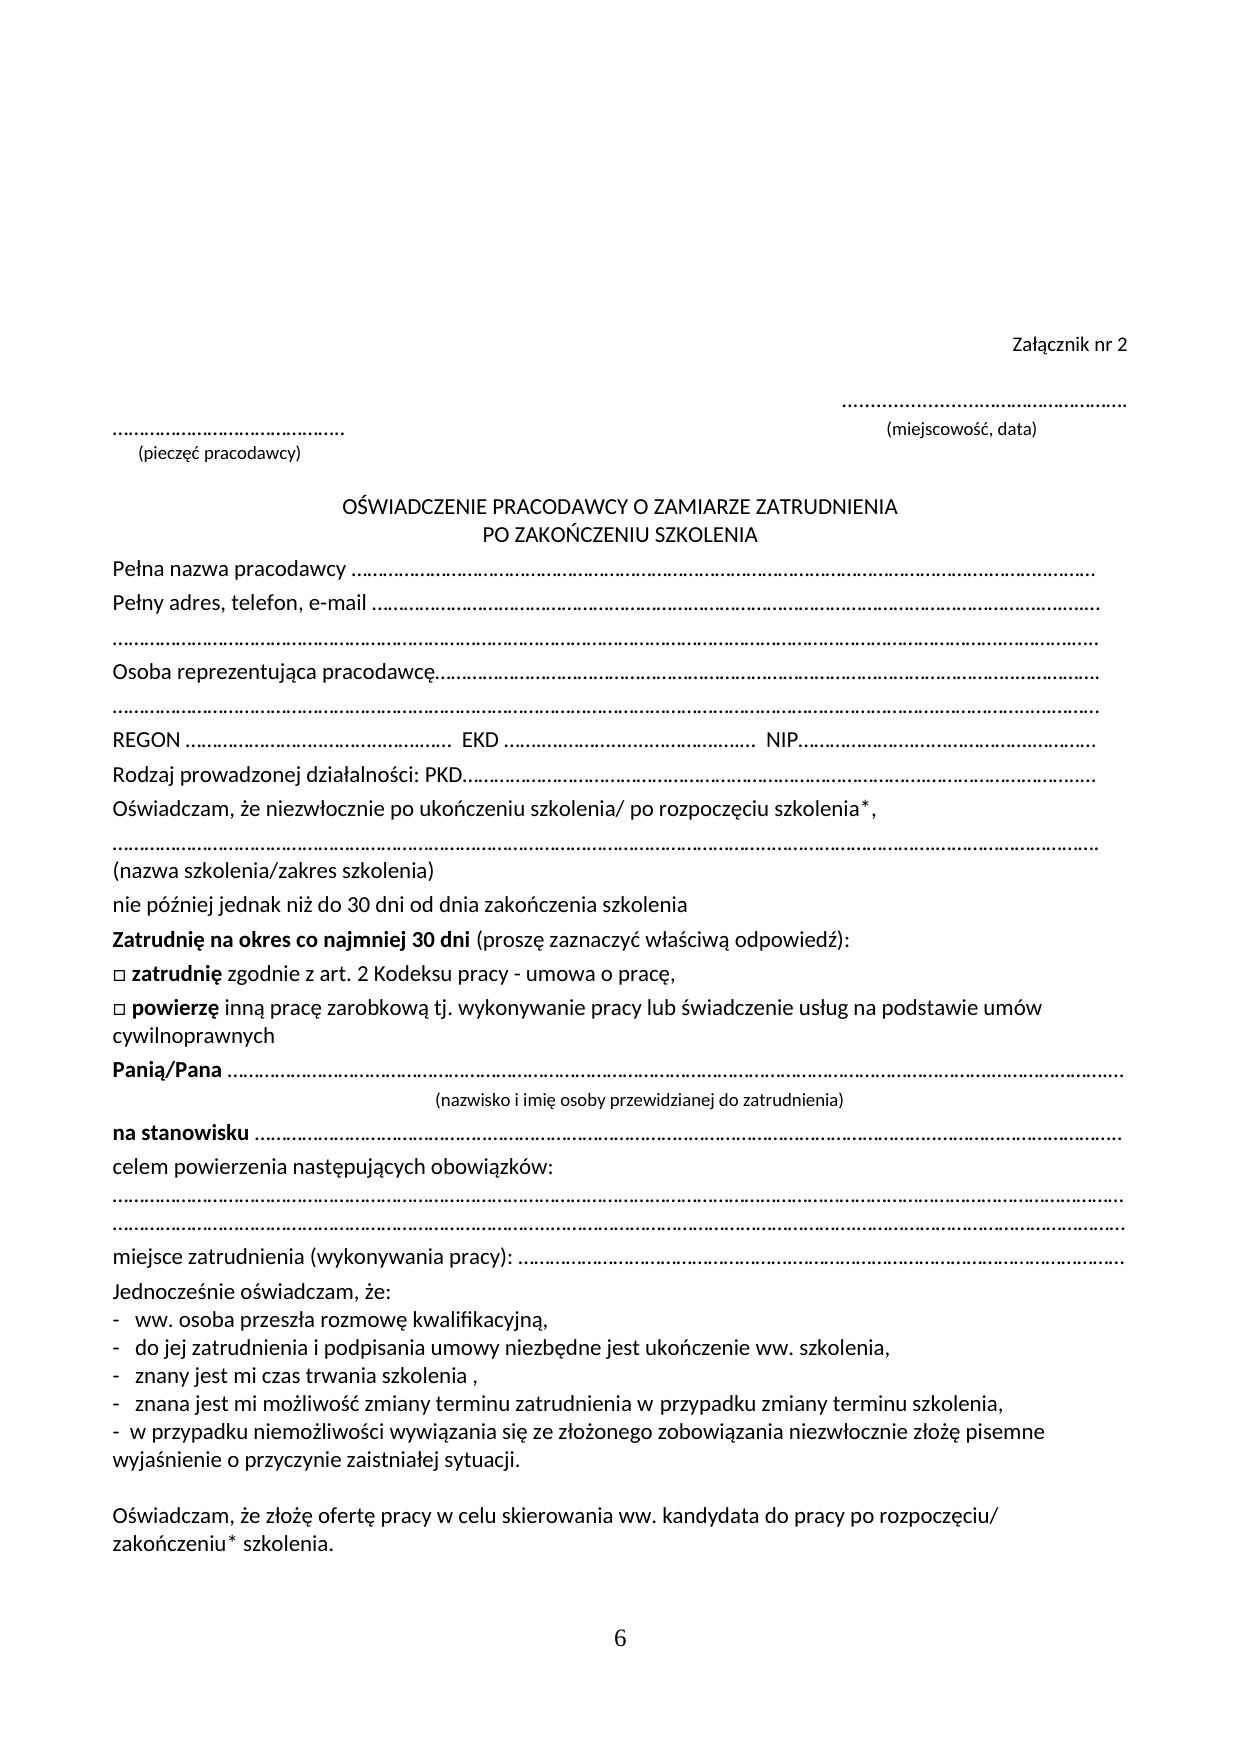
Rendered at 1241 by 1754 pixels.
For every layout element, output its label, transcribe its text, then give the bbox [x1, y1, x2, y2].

text celem powierzenia następujących obowiązków: …………………………………………………………………………………………………………………………………………………………………………………………………………………………………………………..………………………………………………….…………………………………………… [112, 1152, 1128, 1236]
text Rodzaj prowadzonej działalności: PKD…………………………………………………………………………….………………………..… [112, 760, 1128, 788]
text ………………………………………………………………………………………………………………………………………….……………..….……… [112, 691, 1128, 719]
text Zatrudnię na okres co najmniej 30 dni (proszę zaznaczyć właściwą odpowiedź): [112, 925, 1128, 953]
text Panią/Pana ……………………………………………………………………………………………………………………………….………………….… (nazwisko i imię osoby przewidzianej do zatrudnienia) [112, 1056, 1128, 1112]
text - w przypadku niemożliwości wywiązania się ze złożonego zobowiązania niezwłocznie złożę pisemne wyjaśnienie o przyczynie zaistniałej sytuacji. [112, 1417, 1128, 1473]
text REGON ……………………..………..…….…… EKD …….….………..…..………….….… NIP………………….…...…………….………… [112, 725, 1128, 753]
text …………………………………………………………………………………………………………………………………………………….………….….. [112, 623, 1128, 651]
text Pełny adres, telefon, e-mail ……………………………………………………………………………………………………………….….….… [112, 588, 1128, 616]
text □ powierzę inną pracę zarobkową tj. wykonywanie pracy lub świadczenie usług na podstawie umów cywilnoprawnych [112, 993, 1128, 1049]
text - do jej zatrudnienia i podpisania umowy niezbędne jest ukończenie ww. szkolenia, [112, 1333, 1128, 1361]
text - ww. osoba przeszła rozmowę kwalifikacyjną, [112, 1305, 1128, 1333]
text po zakończeniu szkolenia [112, 520, 1128, 548]
text ........................………………………. [112, 385, 1128, 413]
text □ zatrudnię zgodnie z art. 2 Kodeksu pracy - umowa o pracę, [112, 959, 1128, 987]
text Oświadczenie pracodawcy o zamiarze zatrudnienia [112, 492, 1128, 520]
text Pełna nazwa pracodawcy ………………………………………………………………………………………………………….………..……… [112, 554, 1128, 582]
text (pieczęć pracodawcy) [112, 441, 1128, 464]
text Załącznik nr 2 [112, 331, 1128, 357]
text - znany jest mi czas trwania szkolenia , [112, 1361, 1128, 1389]
text na stanowisku ……………………………………..………………………………..………………………………………..…………………………….. [112, 1118, 1128, 1146]
text Jednocześnie oświadczam, że: [112, 1277, 1128, 1305]
text - znana jest mi możliwość zmiany terminu zatrudnienia w przypadku zmiany terminu szkolenia, [112, 1389, 1128, 1417]
text ……………………………………………………………………………………………………………..………………………….…………………………. (nazwa szkolenia/zakres szkolenia) [112, 828, 1128, 884]
text …………………………………….. (miejscowość, data) [112, 413, 1128, 441]
text nie później jednak niż do 30 dni od dnia zakończenia szkolenia [112, 891, 1128, 918]
text Oświadczam, że niezwłocznie po ukończeniu szkolenia/ po rozpoczęciu szkolenia*, [112, 794, 1128, 822]
text Oświadczam, że złożę ofertę pracy w celu skierowania ww. kandydata do pracy po rozpoczęciu/ zakończeniu* szkolenia. [112, 1501, 1128, 1557]
text miejsce zatrudnienia (wykonywania pracy): …………………………………………….……………………………………………………… [112, 1242, 1128, 1271]
text Osoba reprezentująca pracodawcę………………………………………………………………………………………………..……………. [112, 657, 1128, 685]
